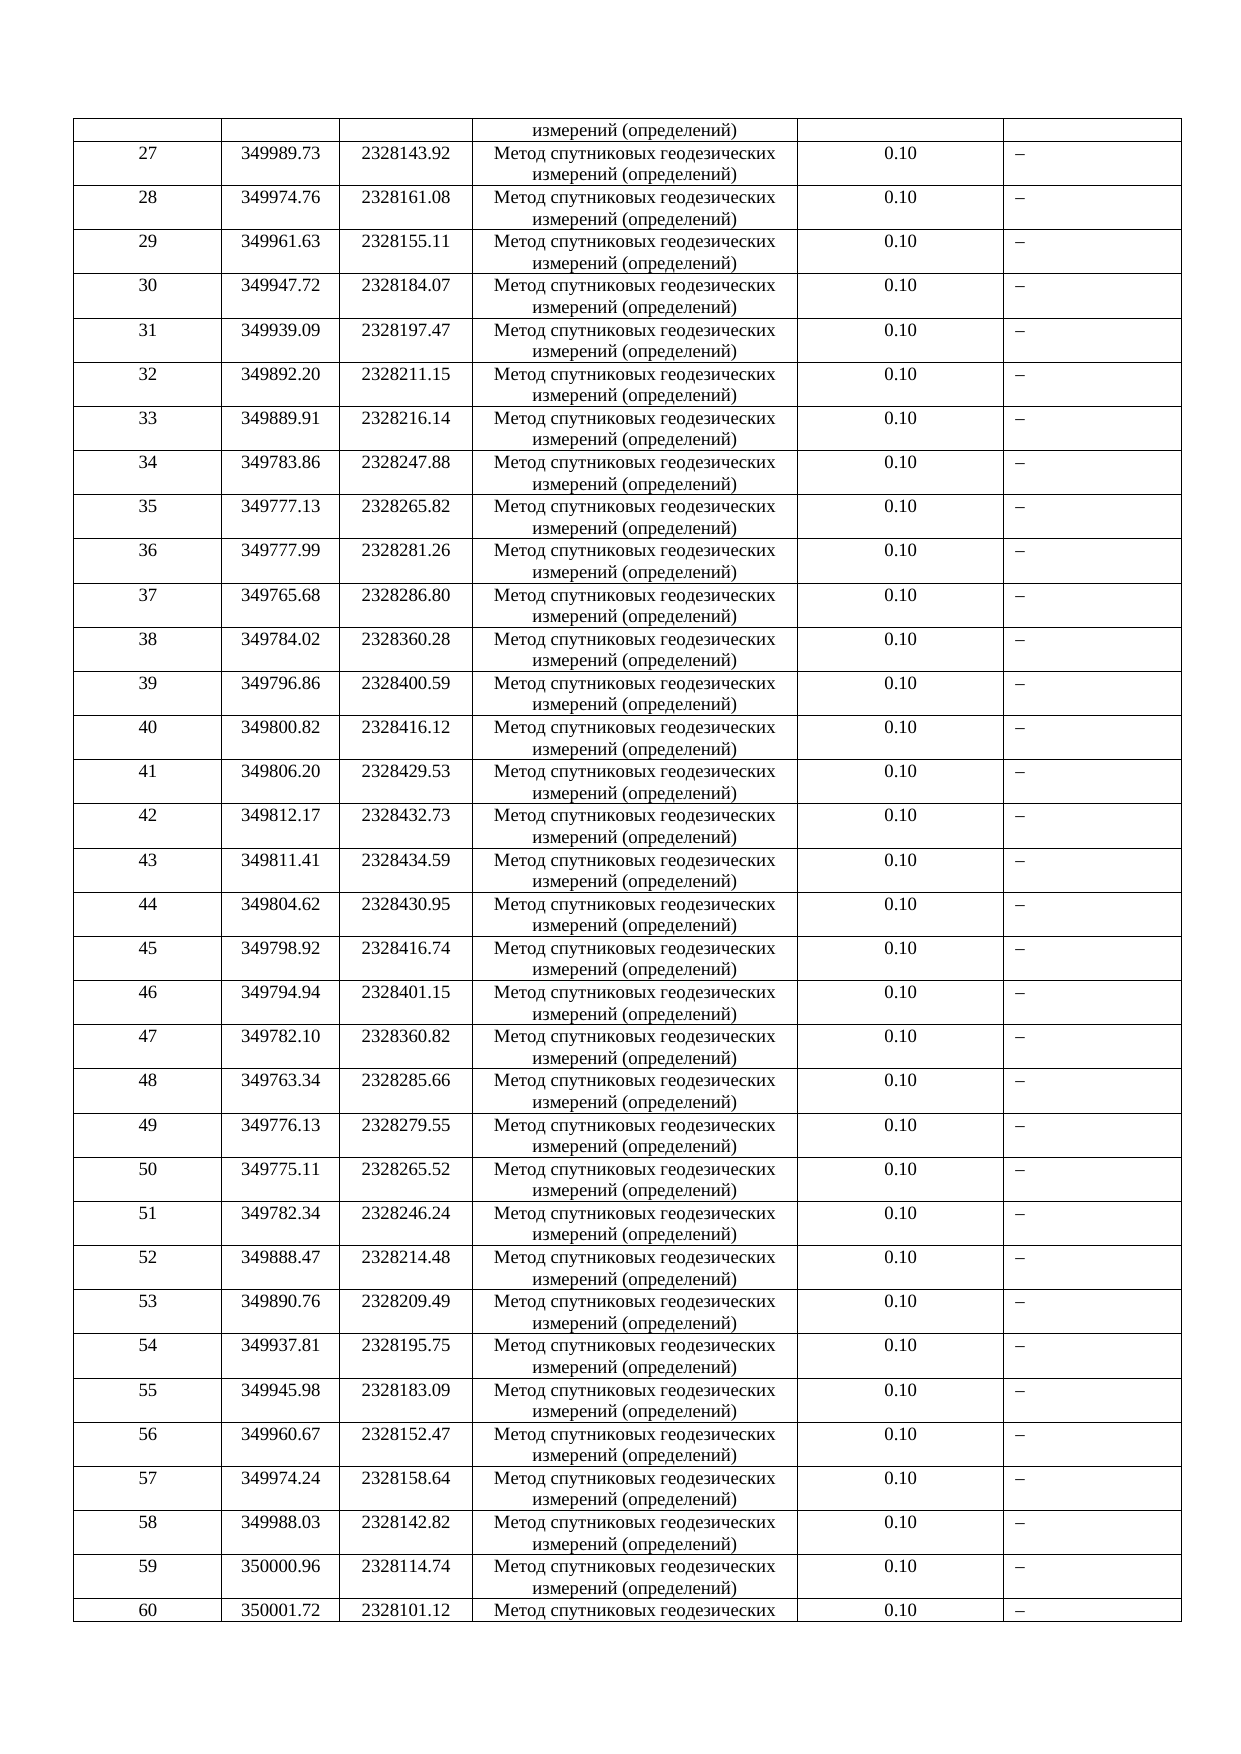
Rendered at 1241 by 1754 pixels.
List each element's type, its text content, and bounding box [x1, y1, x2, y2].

table_cell 350002.94 [222, 119, 339, 141]
table_cell 349765.68 [222, 584, 339, 627]
table_cell 2328211.15 [340, 363, 472, 406]
table_cell 2328401.15 [340, 981, 472, 1024]
table_cell – [1004, 672, 1181, 715]
table_cell 43 [74, 849, 221, 892]
table_cell 42 [74, 804, 221, 847]
table_cell 349783.86 [222, 451, 339, 494]
table_cell 2328143.92 [340, 142, 472, 185]
table_cell 2328279.55 [340, 1114, 472, 1157]
table_cell 0.10 [798, 1114, 1003, 1157]
table_cell 349804.62 [222, 893, 339, 936]
table_cell – [1004, 804, 1181, 847]
table_cell 0.10 [798, 1379, 1003, 1422]
table_cell 44 [74, 893, 221, 936]
table_cell 2328183.09 [340, 1379, 472, 1422]
table_cell 349892.20 [222, 363, 339, 406]
table_cell 349945.98 [222, 1379, 339, 1422]
table_cell Метод спутниковых геодезических измерений (определений) [473, 539, 797, 582]
table_cell – [1004, 1025, 1181, 1068]
table_cell – [1004, 1379, 1181, 1422]
table_cell – [1004, 893, 1181, 936]
table_cell – [1004, 849, 1181, 892]
table_cell 349796.86 [222, 672, 339, 715]
table_cell – [1004, 1334, 1181, 1377]
table_cell 40 [74, 716, 221, 759]
table_cell 2328161.08 [340, 186, 472, 229]
table_cell – [1004, 230, 1181, 273]
table_cell 0.10 [798, 849, 1003, 892]
table_cell – [1004, 1599, 1181, 1621]
table_cell 46 [74, 981, 221, 1024]
table_cell Метод спутниковых геодезических измерений (определений) [473, 186, 797, 229]
table_cell Метод спутниковых геодезических измерений (определений) [473, 274, 797, 317]
table_cell Метод спутниковых геодезических измерений (определений) [473, 363, 797, 406]
table_cell Метод спутниковых геодезических измерений (определений) [473, 1158, 797, 1201]
table_cell 0.10 [798, 407, 1003, 450]
table_cell 0.10 [798, 119, 1003, 141]
table_cell 35 [74, 495, 221, 538]
table_cell 349890.76 [222, 1290, 339, 1333]
table_cell 31 [74, 319, 221, 362]
table_cell 2328155.11 [340, 230, 472, 273]
table_cell Метод спутниковых геодезических измерений (определений) [473, 230, 797, 273]
table_cell 0.10 [798, 584, 1003, 627]
table_cell 51 [74, 1202, 221, 1245]
table_cell – [1004, 937, 1181, 980]
table_cell 349782.10 [222, 1025, 339, 1068]
table_cell Метод спутниковых геодезических измерений (определений) [473, 628, 797, 671]
table_cell 32 [74, 363, 221, 406]
table_cell 2328158.64 [340, 1467, 472, 1510]
table_cell – [1004, 1467, 1181, 1510]
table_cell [473, 119, 797, 141]
table_cell 0.10 [798, 937, 1003, 980]
table_cell 0.10 [798, 1202, 1003, 1245]
table_cell 0.10 [798, 716, 1003, 759]
table_cell 2328114.74 [340, 1555, 472, 1598]
table_cell 350001.72 [222, 1599, 339, 1621]
table_cell Метод спутниковых геодезических измерений (определений) [473, 1246, 797, 1289]
table_cell Метод спутниковых геодезических измерений (определений) [473, 1511, 797, 1554]
table_cell 349800.82 [222, 716, 339, 759]
table_cell 41 [74, 760, 221, 803]
table_cell 38 [74, 628, 221, 671]
table_cell Метод спутниковых геодезических измерений (определений) [473, 1202, 797, 1245]
table_cell 0.10 [798, 363, 1003, 406]
table_cell 349794.94 [222, 981, 339, 1024]
table_cell 0.10 [798, 1555, 1003, 1598]
table_cell – [1004, 142, 1181, 185]
table_cell 2328400.59 [340, 672, 472, 715]
table_cell 2328265.52 [340, 1158, 472, 1201]
table_cell 349777.13 [222, 495, 339, 538]
table_cell 53 [74, 1290, 221, 1333]
table_cell 28 [74, 186, 221, 229]
table_cell 50 [74, 1158, 221, 1201]
table_cell – [1004, 186, 1181, 229]
table_cell 0.10 [798, 893, 1003, 936]
table_cell 58 [74, 1511, 221, 1554]
table_cell 0.10 [798, 981, 1003, 1024]
table_cell 0.10 [798, 1025, 1003, 1068]
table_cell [473, 142, 797, 185]
table_cell 2328247.88 [340, 451, 472, 494]
table_cell – [1004, 407, 1181, 450]
table_cell 36 [74, 539, 221, 582]
table_cell – [1004, 1511, 1181, 1554]
table_cell 52 [74, 1246, 221, 1289]
table_cell 2328416.74 [340, 937, 472, 980]
table_cell 0.10 [798, 628, 1003, 671]
table_cell 2328246.24 [340, 1202, 472, 1245]
table_cell 39 [74, 672, 221, 715]
table_cell 349988.03 [222, 1511, 339, 1554]
table_cell 37 [74, 584, 221, 627]
table_cell Метод спутниковых геодезических измерений (определений) [473, 760, 797, 803]
table_cell Метод спутниковых геодезических измерений (определений) [473, 1069, 797, 1112]
table_cell 349776.13 [222, 1114, 339, 1157]
table_cell – [1004, 760, 1181, 803]
table_cell 349947.72 [222, 274, 339, 317]
table_cell 59 [74, 1555, 221, 1598]
table_cell – [1004, 1246, 1181, 1289]
table_cell 2328265.82 [340, 495, 472, 538]
table_cell 0.10 [798, 1423, 1003, 1466]
table_cell 0.10 [798, 1069, 1003, 1112]
table_cell 349798.92 [222, 937, 339, 980]
table_cell 0.10 [798, 186, 1003, 229]
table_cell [473, 1555, 797, 1598]
table_cell 0.10 [798, 539, 1003, 582]
table_cell Метод спутниковых геодезических измерений (определений) [473, 495, 797, 538]
table_cell 2328142.82 [340, 1511, 472, 1554]
table_cell Метод спутниковых геодезических измерений (определений) [473, 981, 797, 1024]
table_cell 27 [74, 142, 221, 185]
table_cell 2328209.49 [340, 1290, 472, 1333]
table_cell – [1004, 1555, 1181, 1598]
table_cell – [1004, 1158, 1181, 1201]
table_cell 29 [74, 230, 221, 273]
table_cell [473, 1599, 797, 1621]
table_cell 2328286.80 [340, 584, 472, 627]
table_cell 48 [74, 1069, 221, 1112]
table_cell – [1004, 119, 1181, 141]
table_cell 349782.34 [222, 1202, 339, 1245]
table_cell 349974.76 [222, 186, 339, 229]
table_cell Метод спутниковых геодезических измерений (определений) [473, 1025, 797, 1068]
table_cell 349763.34 [222, 1069, 339, 1112]
table_cell 349784.02 [222, 628, 339, 671]
table_cell 2328416.12 [340, 716, 472, 759]
table_cell Метод спутниковых геодезических измерений (определений) [473, 1379, 797, 1422]
table_cell 30 [74, 274, 221, 317]
table_cell 0.10 [798, 804, 1003, 847]
table_cell 0.10 [798, 230, 1003, 273]
table_cell 0.10 [798, 451, 1003, 494]
table_cell 2328434.59 [340, 849, 472, 892]
table_cell – [1004, 1423, 1181, 1466]
table_cell 2328285.66 [340, 1069, 472, 1112]
table_cell Метод спутниковых геодезических измерений (определений) [473, 1467, 797, 1510]
table_cell Метод спутниковых геодезических измерений (определений) [473, 319, 797, 362]
table_cell 350000.96 [222, 1555, 339, 1598]
table_cell 349811.41 [222, 849, 339, 892]
table_cell 2328429.53 [340, 760, 472, 803]
table_cell 349775.11 [222, 1158, 339, 1201]
table_cell 2328184.07 [340, 274, 472, 317]
table_cell 349937.81 [222, 1334, 339, 1377]
table_cell Метод спутниковых геодезических измерений (определений) [473, 672, 797, 715]
table_cell Метод спутниковых геодезических измерений (определений) [473, 584, 797, 627]
table_cell Метод спутниковых геодезических измерений (определений) [473, 451, 797, 494]
table_cell Метод спутниковых геодезических измерений (определений) [473, 716, 797, 759]
table_cell 45 [74, 937, 221, 980]
table_cell – [1004, 539, 1181, 582]
table_cell 349960.67 [222, 1423, 339, 1466]
table_cell 349974.24 [222, 1467, 339, 1510]
table_cell – [1004, 319, 1181, 362]
table_cell 349989.73 [222, 142, 339, 185]
table_cell 349939.09 [222, 319, 339, 362]
table_cell 55 [74, 1379, 221, 1422]
table_cell 2328197.47 [340, 319, 472, 362]
table_cell 349889.91 [222, 407, 339, 450]
table_cell 0.10 [798, 672, 1003, 715]
table_cell – [1004, 274, 1181, 317]
table_cell – [1004, 451, 1181, 494]
table_cell – [1004, 363, 1181, 406]
table_cell 0.10 [798, 319, 1003, 362]
table_cell 0.10 [798, 274, 1003, 317]
table_cell 0.10 [798, 495, 1003, 538]
table_cell – [1004, 1202, 1181, 1245]
table_cell Метод спутниковых геодезических измерений (определений) [473, 1114, 797, 1157]
table_cell – [1004, 716, 1181, 759]
table_cell – [1004, 1069, 1181, 1112]
table_cell Метод спутниковых геодезических измерений (определений) [473, 1290, 797, 1333]
table_cell 34 [74, 451, 221, 494]
table_cell 0.10 [798, 1290, 1003, 1333]
table_cell 0.10 [798, 1246, 1003, 1289]
table_cell Метод спутниковых геодезических измерений (определений) [473, 407, 797, 450]
table_cell – [1004, 1290, 1181, 1333]
table_cell Метод спутниковых геодезических измерений (определений) [473, 937, 797, 980]
table_cell Метод спутниковых геодезических измерений (определений) [473, 1334, 797, 1377]
table_cell – [1004, 584, 1181, 627]
table_cell 2328360.82 [340, 1025, 472, 1068]
table_cell 2328432.73 [340, 804, 472, 847]
table_cell 2328430.95 [340, 893, 472, 936]
table_cell 349777.99 [222, 539, 339, 582]
table_cell 57 [74, 1467, 221, 1510]
table_cell 26 [74, 119, 221, 141]
table_cell Метод спутниковых геодезических измерений (определений) [473, 1423, 797, 1466]
table_cell Метод спутниковых геодезических измерений (определений) [473, 804, 797, 847]
table_cell 0.10 [798, 1158, 1003, 1201]
table_cell 60 [74, 1599, 221, 1621]
table_cell 349806.20 [222, 760, 339, 803]
table_cell 0.10 [798, 1467, 1003, 1510]
table_cell 2328360.28 [340, 628, 472, 671]
table_cell – [1004, 628, 1181, 671]
table_cell 2328216.14 [340, 407, 472, 450]
table_cell 2328115.24 [340, 119, 472, 141]
table_cell 54 [74, 1334, 221, 1377]
table_cell 56 [74, 1423, 221, 1466]
table_cell 49 [74, 1114, 221, 1157]
table_cell 0.10 [798, 142, 1003, 185]
table_cell 33 [74, 407, 221, 450]
table_cell Метод спутниковых геодезических измерений (определений) [473, 849, 797, 892]
table_cell – [1004, 1114, 1181, 1157]
table_cell – [1004, 495, 1181, 538]
table_cell 0.10 [798, 1599, 1003, 1621]
table_cell 2328281.26 [340, 539, 472, 582]
table_cell 2328152.47 [340, 1423, 472, 1466]
table_cell 2328195.75 [340, 1334, 472, 1377]
table_cell 0.10 [798, 1511, 1003, 1554]
table_cell 2328214.48 [340, 1246, 472, 1289]
table_cell 2328101.12 [340, 1599, 472, 1621]
table_cell 349812.17 [222, 804, 339, 847]
table_cell 349888.47 [222, 1246, 339, 1289]
table_cell Метод спутниковых геодезических измерений (определений) [473, 893, 797, 936]
table_cell 0.10 [798, 760, 1003, 803]
table_cell 47 [74, 1025, 221, 1068]
table_cell 349961.63 [222, 230, 339, 273]
table_cell – [1004, 981, 1181, 1024]
table_cell 0.10 [798, 1334, 1003, 1377]
